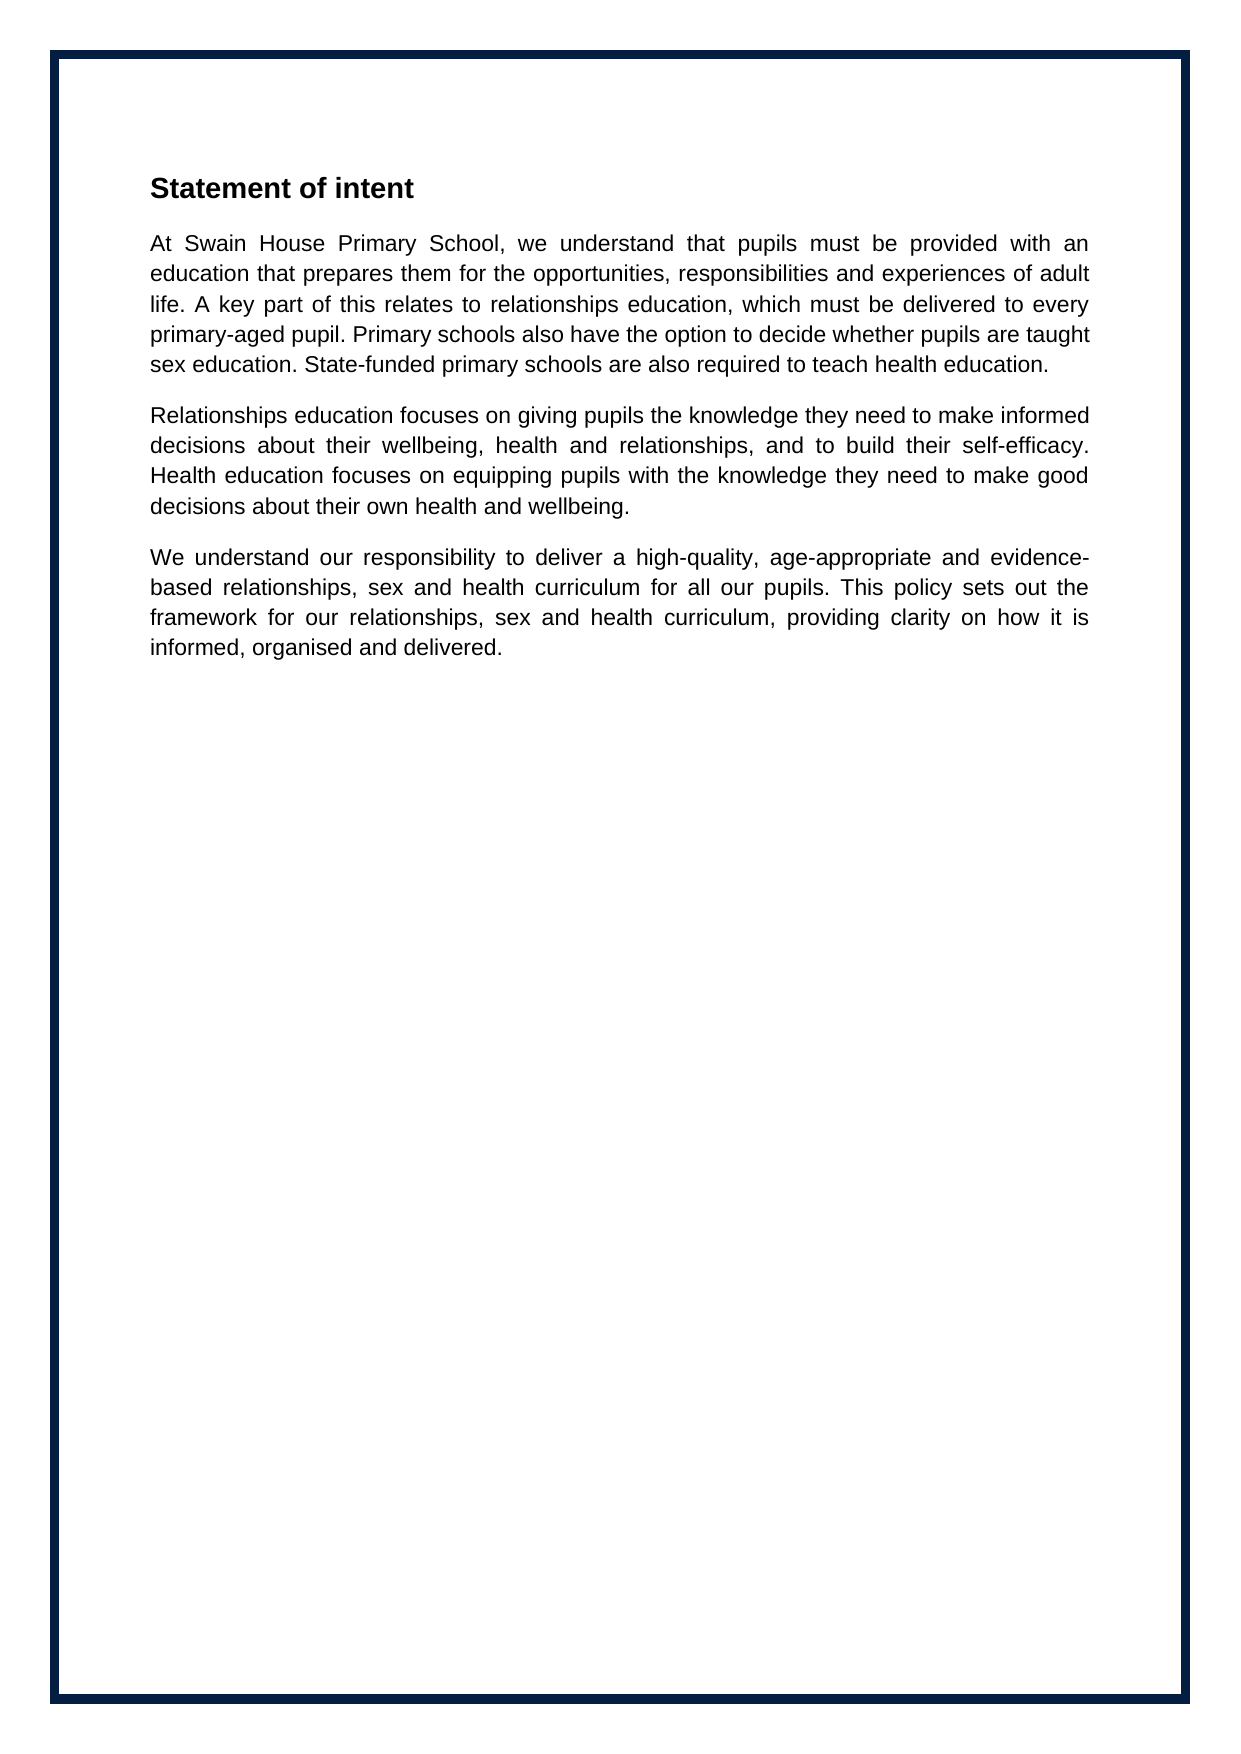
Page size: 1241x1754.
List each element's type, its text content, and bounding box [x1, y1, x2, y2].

text Relationships education focuses on giving pupils the knowledge they need to make informed decisions about their wellbeing, health and relationships, and to build their self-efficacy. Health education focuses on equipping pupils with the knowledge they need to make good decisions about their own health and wellbeing. [150, 402, 1090, 519]
text At Swain House Primary School, we understand that pupils must be provided with an education that prepares them for the opportunities, responsibilities and experiences of adult life. A key part of this relates to relationships education, which must be delivered to every primary-aged pupil. Primary schools also have the option to decide whether pupils are taught sex education. State-funded primary schools are also required to teach health education. [150, 230, 1090, 377]
text We understand our responsibility to deliver a high-quality, age-appropriate and evidence-based relationships, sex and health curriculum for all our pupils. This policy sets out the framework for our relationships, sex and health curriculum, providing clarity on how it is informed, organised and delivered. [150, 544, 1090, 661]
text Statement of intent [150, 171, 1090, 204]
